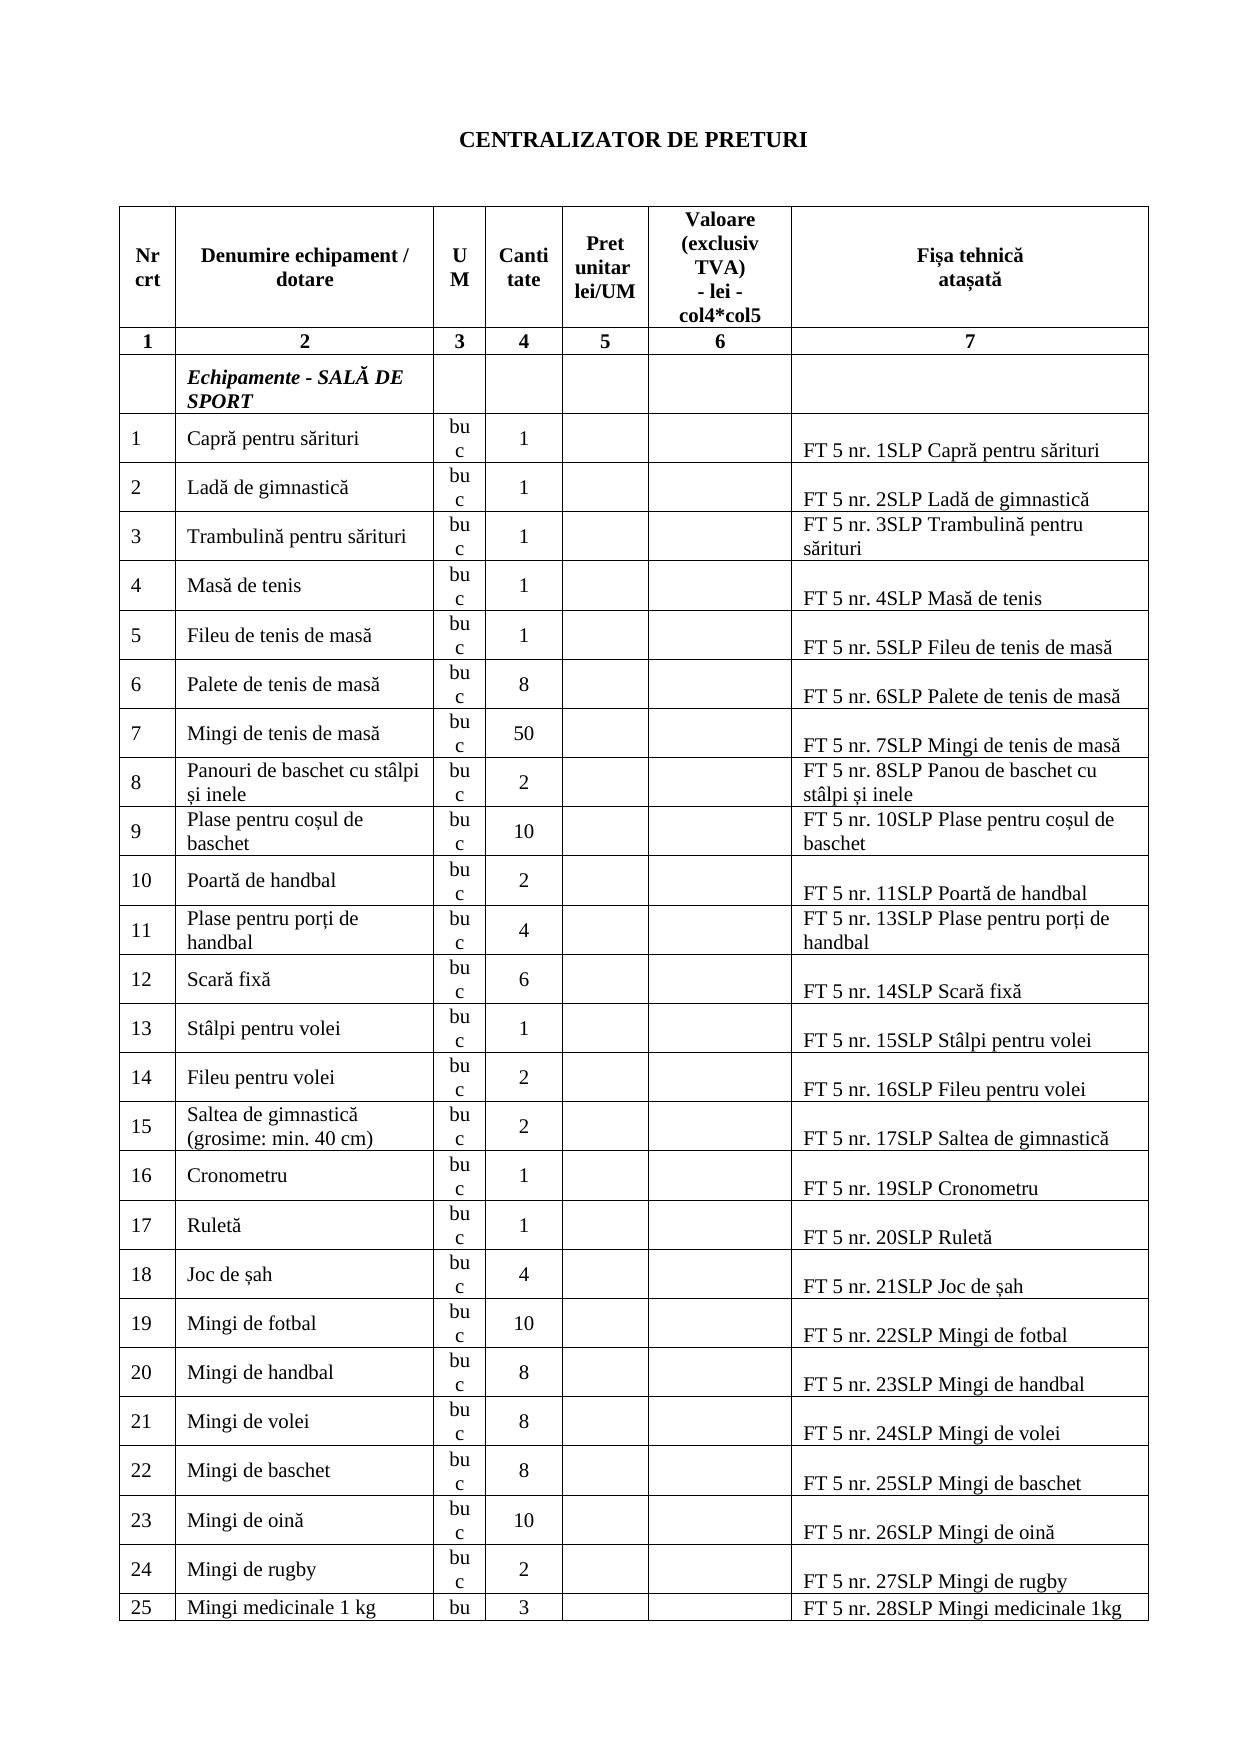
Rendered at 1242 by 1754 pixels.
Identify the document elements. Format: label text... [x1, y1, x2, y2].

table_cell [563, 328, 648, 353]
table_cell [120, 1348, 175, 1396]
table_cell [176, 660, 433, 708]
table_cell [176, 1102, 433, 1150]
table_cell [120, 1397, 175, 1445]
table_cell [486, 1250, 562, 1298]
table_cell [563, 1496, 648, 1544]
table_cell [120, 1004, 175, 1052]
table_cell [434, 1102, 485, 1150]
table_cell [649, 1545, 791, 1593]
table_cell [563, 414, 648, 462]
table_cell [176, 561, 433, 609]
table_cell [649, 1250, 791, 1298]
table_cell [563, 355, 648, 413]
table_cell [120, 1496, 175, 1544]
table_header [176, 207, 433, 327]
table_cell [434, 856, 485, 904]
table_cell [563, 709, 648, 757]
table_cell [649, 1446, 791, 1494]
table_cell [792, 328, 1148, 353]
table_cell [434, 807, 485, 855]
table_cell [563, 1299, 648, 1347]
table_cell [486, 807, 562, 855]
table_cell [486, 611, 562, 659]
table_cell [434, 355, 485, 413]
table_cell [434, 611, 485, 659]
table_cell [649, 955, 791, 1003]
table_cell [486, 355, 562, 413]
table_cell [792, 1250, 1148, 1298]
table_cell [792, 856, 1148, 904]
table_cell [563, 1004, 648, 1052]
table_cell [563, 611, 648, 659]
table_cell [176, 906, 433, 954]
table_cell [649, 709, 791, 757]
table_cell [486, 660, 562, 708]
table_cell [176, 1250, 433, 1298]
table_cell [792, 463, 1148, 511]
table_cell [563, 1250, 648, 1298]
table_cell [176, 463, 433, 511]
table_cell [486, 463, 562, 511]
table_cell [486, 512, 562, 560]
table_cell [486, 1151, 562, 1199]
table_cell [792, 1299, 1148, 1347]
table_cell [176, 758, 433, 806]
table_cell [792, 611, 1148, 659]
text CENTRALIZATOR DE PRETURI [119, 127, 1148, 153]
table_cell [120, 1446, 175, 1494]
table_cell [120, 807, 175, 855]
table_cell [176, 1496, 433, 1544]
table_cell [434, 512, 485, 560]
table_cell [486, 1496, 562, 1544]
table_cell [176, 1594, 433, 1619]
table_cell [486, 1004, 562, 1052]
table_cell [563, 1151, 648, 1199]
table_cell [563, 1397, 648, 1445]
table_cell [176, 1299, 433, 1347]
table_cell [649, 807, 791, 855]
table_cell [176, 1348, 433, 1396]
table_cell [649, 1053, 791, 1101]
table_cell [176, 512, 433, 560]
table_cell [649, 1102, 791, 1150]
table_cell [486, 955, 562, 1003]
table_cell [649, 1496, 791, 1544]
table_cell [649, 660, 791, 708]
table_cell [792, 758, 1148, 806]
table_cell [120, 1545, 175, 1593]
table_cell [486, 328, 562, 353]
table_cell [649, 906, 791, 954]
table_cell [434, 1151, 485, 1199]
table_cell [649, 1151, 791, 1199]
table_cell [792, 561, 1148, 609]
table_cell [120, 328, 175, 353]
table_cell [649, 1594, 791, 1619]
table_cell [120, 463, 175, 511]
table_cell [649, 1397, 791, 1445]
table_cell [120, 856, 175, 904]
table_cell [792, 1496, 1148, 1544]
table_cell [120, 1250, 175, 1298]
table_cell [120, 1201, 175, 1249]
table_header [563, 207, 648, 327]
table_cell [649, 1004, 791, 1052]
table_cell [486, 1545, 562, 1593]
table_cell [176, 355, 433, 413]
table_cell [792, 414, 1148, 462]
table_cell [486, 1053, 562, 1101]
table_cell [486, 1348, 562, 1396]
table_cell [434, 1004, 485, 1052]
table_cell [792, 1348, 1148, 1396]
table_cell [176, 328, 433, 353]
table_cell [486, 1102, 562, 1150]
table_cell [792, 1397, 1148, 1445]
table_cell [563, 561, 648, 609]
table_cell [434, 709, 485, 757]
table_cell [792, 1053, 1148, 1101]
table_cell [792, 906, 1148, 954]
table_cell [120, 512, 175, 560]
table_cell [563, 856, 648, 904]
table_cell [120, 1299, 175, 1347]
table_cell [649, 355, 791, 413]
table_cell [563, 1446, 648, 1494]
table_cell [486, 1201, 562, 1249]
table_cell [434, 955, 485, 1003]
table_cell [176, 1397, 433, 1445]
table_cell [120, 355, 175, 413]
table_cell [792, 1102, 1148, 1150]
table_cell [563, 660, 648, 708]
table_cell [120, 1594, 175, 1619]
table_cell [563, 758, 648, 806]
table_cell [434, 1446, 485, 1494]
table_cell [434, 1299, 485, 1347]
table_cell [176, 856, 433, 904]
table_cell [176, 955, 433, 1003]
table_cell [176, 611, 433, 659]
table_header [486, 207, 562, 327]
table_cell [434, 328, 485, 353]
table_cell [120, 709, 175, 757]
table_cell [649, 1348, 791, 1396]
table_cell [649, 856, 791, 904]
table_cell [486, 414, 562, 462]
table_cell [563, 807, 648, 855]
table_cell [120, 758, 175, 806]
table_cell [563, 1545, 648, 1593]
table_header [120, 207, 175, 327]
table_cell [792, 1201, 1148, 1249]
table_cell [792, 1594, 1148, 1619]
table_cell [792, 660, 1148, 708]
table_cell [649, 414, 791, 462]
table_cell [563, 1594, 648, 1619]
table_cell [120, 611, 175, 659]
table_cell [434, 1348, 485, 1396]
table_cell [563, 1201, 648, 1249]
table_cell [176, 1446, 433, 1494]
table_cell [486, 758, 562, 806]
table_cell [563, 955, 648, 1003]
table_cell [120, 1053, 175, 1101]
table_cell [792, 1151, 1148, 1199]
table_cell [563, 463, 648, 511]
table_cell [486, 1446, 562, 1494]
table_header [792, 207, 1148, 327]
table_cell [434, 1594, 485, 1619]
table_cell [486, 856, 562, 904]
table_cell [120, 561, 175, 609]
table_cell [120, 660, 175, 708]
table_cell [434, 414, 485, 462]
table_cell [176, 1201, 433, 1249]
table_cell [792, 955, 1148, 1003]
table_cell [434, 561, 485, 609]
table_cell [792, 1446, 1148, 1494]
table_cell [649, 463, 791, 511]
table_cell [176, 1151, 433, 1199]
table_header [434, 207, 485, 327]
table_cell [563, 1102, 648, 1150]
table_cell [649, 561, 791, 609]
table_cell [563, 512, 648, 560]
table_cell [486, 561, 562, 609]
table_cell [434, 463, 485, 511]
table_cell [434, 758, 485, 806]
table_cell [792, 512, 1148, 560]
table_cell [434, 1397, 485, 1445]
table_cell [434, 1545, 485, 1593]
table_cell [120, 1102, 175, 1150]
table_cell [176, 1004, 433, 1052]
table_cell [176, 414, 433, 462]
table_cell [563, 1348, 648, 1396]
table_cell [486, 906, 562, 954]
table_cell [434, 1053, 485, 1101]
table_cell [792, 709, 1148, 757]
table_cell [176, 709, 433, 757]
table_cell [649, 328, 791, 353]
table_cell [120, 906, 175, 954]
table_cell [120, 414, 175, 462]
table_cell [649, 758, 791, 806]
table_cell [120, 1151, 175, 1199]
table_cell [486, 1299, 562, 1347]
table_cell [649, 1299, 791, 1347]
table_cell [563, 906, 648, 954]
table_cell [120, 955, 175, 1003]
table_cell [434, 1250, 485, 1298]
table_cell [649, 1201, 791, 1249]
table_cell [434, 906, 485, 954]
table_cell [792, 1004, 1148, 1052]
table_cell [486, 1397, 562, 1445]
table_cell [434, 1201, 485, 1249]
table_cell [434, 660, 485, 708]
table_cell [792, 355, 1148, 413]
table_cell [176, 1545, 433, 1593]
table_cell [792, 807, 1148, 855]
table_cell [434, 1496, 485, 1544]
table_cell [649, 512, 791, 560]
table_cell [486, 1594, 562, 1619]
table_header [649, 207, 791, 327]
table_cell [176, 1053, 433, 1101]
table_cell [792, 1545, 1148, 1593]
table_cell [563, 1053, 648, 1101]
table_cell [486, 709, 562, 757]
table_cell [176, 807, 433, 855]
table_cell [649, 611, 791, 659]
